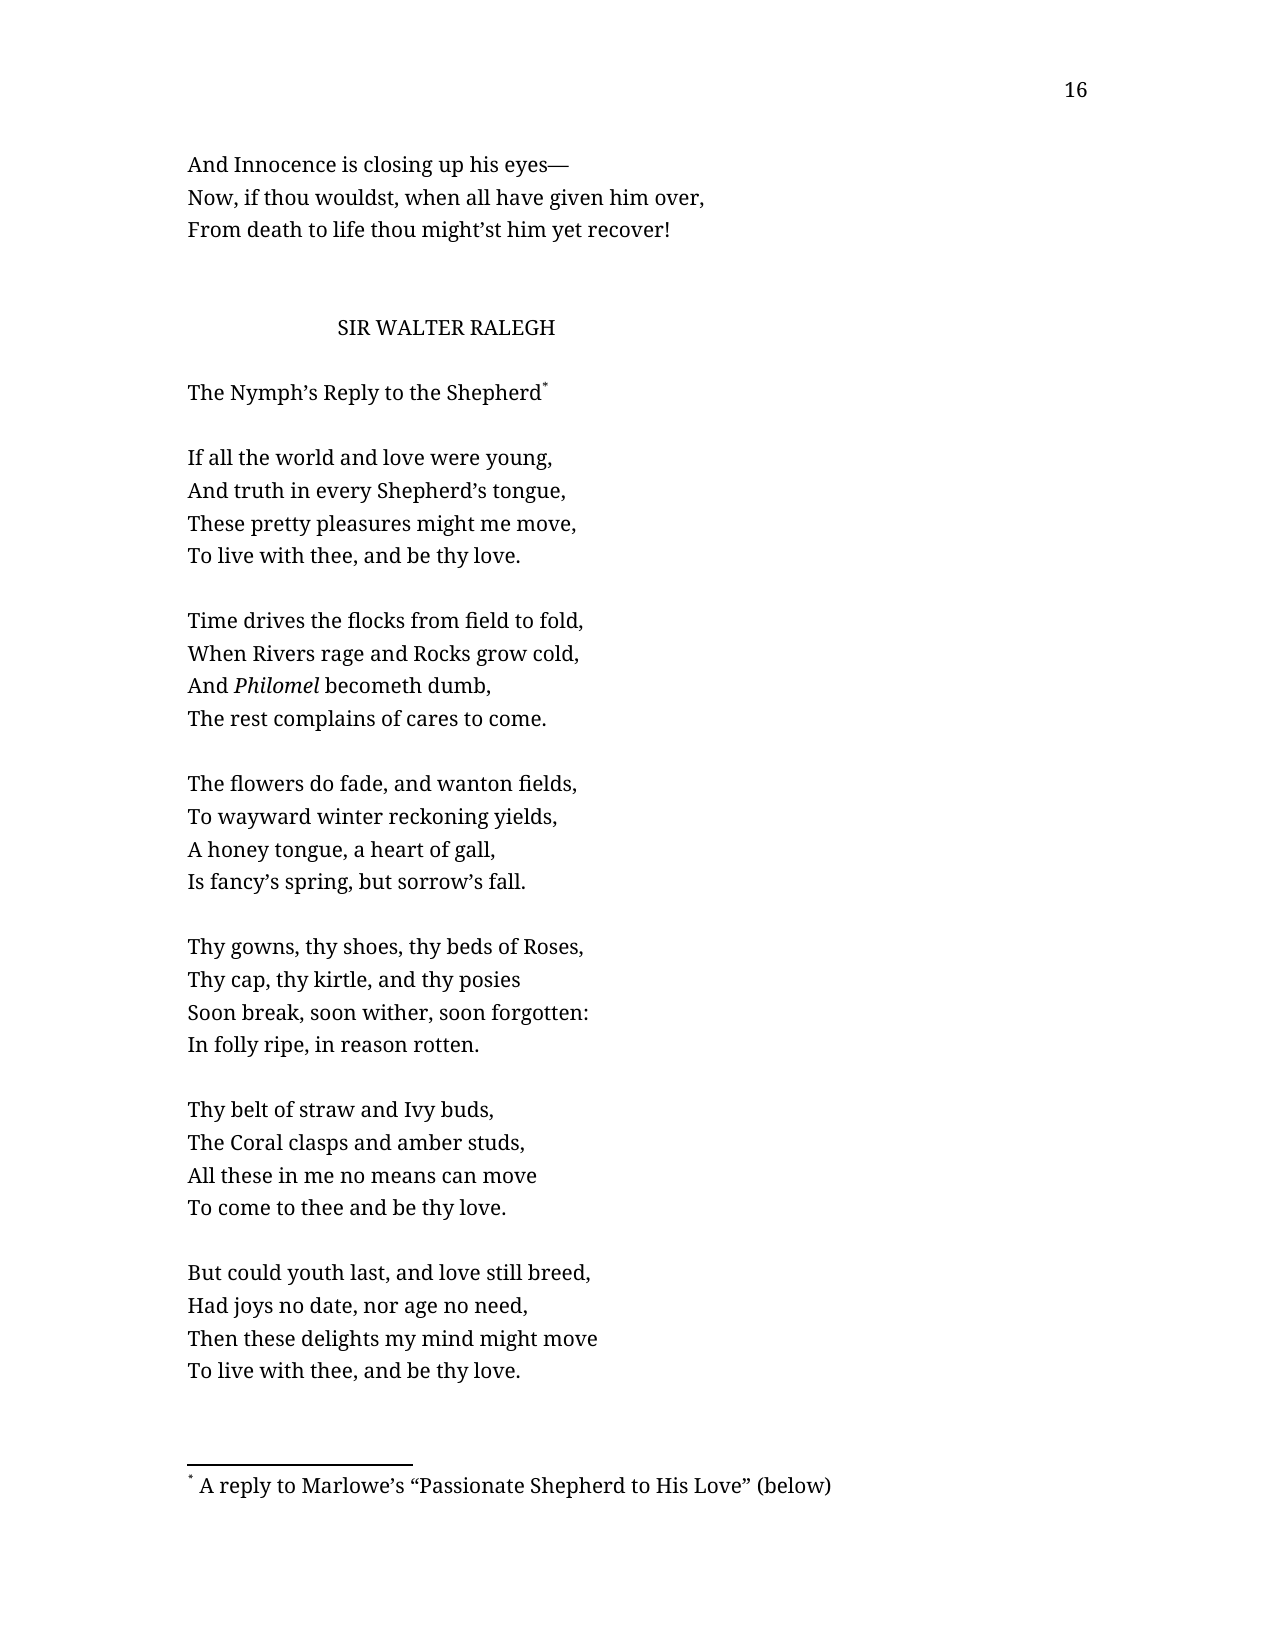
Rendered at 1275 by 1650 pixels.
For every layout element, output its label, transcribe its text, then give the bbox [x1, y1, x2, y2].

text Soon break, soon wither, soon forgotten: [187, 998, 1087, 1026]
text A honey tongue, a heart of gall, [187, 835, 1087, 863]
text But could youth last, and love still breed, [187, 1258, 1087, 1287]
text Is fancy’s spring, but sorrow’s fall. [187, 867, 1087, 896]
text And truth in every Shepherd’s tongue, [187, 476, 1087, 504]
text In folly ripe, in reason rotten. [187, 1030, 1087, 1059]
text SIR WALTER RALEGH [262, 313, 1087, 341]
text And Innocence is closing up his eyes— [187, 150, 1087, 178]
text Then these delights my mind might move [187, 1324, 1087, 1352]
text Had joys no date, nor age no need, [187, 1291, 1087, 1319]
text When Rivers rage and Rocks grow cold, [187, 639, 1087, 667]
text And Philomel becometh dumb, [187, 672, 1087, 700]
text The flowers do fade, and wanton fields, [187, 769, 1087, 798]
text The rest complains of cares to come. [187, 704, 1087, 733]
text All these in me no means can move [187, 1161, 1087, 1189]
text These pretty pleasures might me move, [187, 509, 1087, 537]
text Thy belt of straw and Ivy buds, [187, 1096, 1087, 1124]
text The Nymph’s Reply to the Shepherd [187, 378, 1087, 407]
text Thy gowns, thy shoes, thy beds of Roses, [187, 932, 1087, 961]
text The Coral clasps and amber studs, [187, 1128, 1087, 1157]
text To live with thee, and be thy love. [187, 541, 1087, 570]
text Time drives the flocks from field to fold, [187, 606, 1087, 635]
text Thy cap, thy kirtle, and thy posies [187, 965, 1087, 993]
text To come to thee and be thy love. [187, 1193, 1087, 1222]
text If all the world and love were young, [187, 443, 1087, 472]
text To live with thee, and be thy love. [187, 1356, 1087, 1385]
text Now, if thou wouldst, when all have given him over, [187, 183, 1087, 211]
text To wayward winter reckoning yields, [187, 802, 1087, 831]
text From death to life thou might’st him yet recover! [187, 215, 1087, 244]
